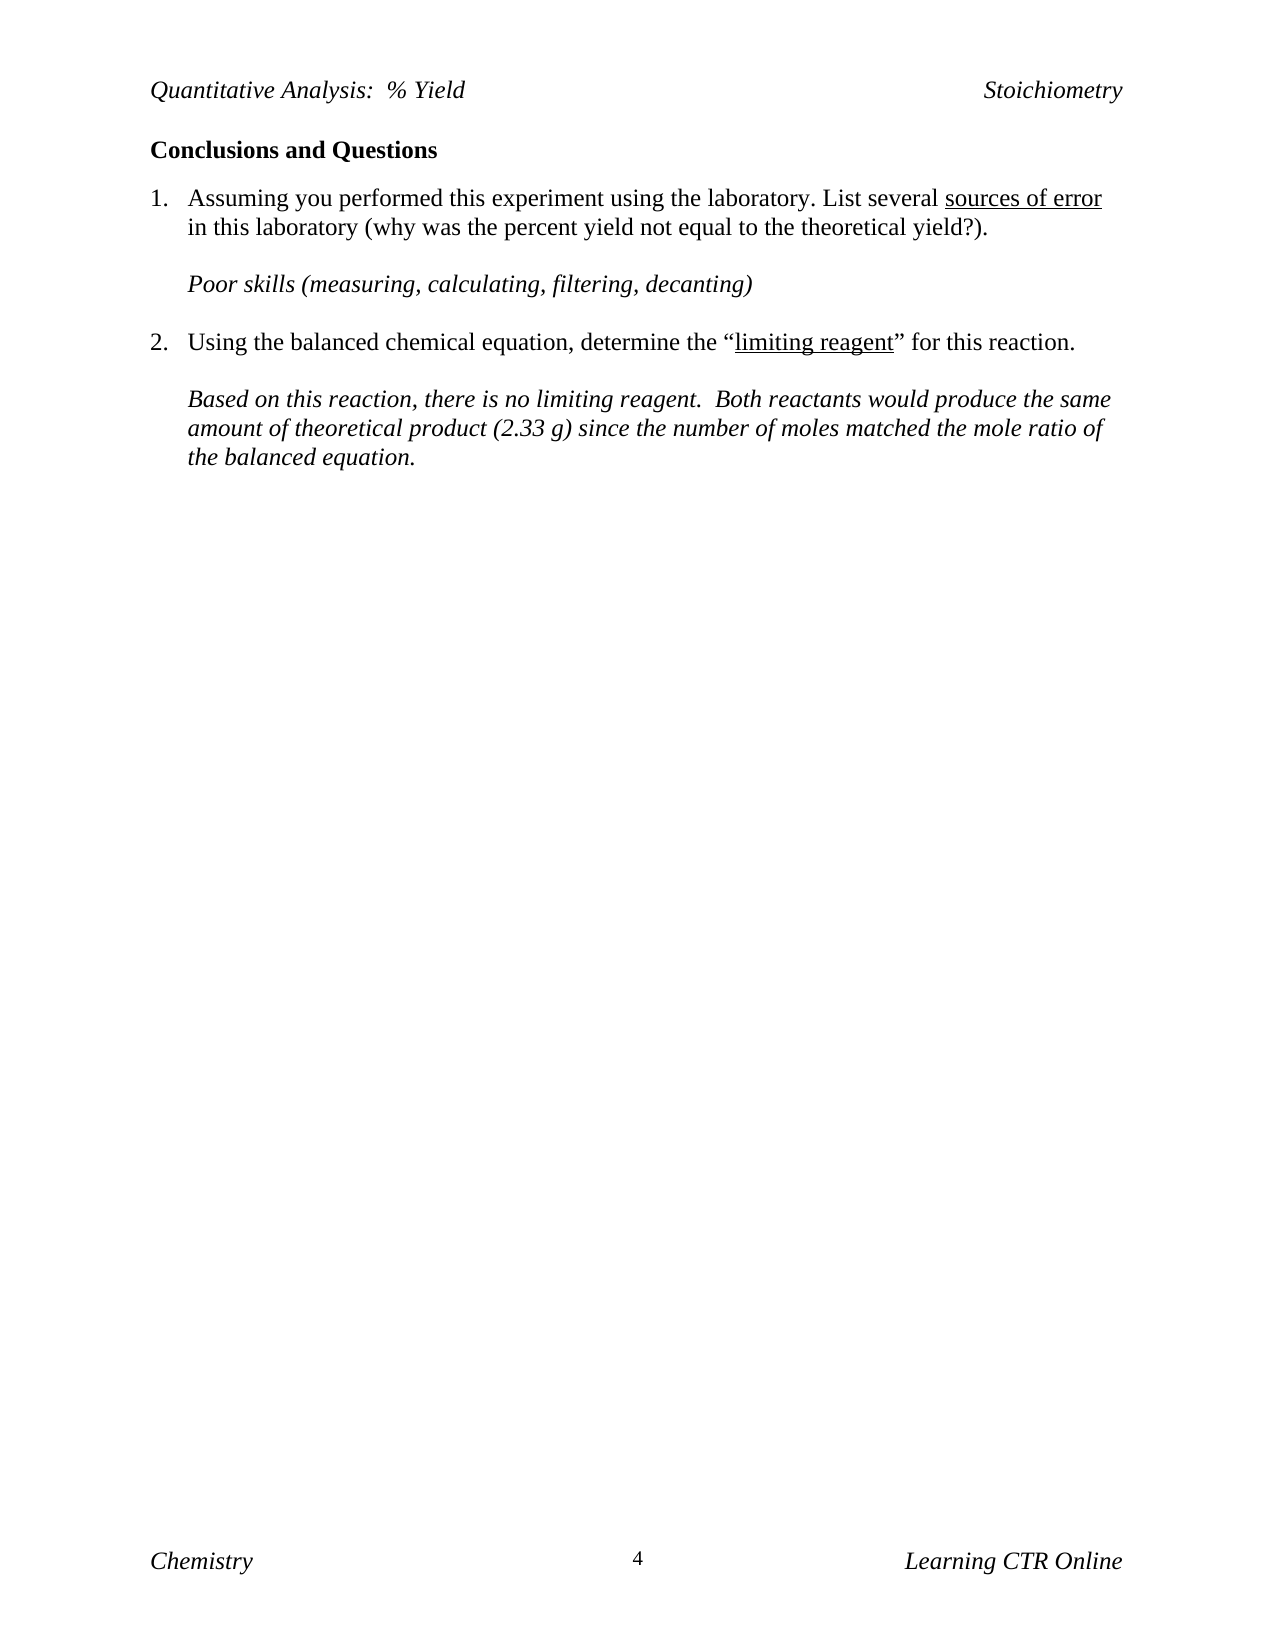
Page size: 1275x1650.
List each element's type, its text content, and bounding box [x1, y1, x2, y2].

text 1. Assuming you performed this experiment using the laboratory. List several sources of error in this laboratory (why was the percent yield not equal to the theoretical yield?). [150, 183, 1125, 240]
text 2. Using the balanced chemical equation, determine the “limiting reagent” for this reaction. [150, 327, 1125, 355]
text Conclusions and Questions [150, 135, 1125, 164]
text Poor skills (measuring, calculating, filtering, decanting) [150, 269, 1125, 298]
text Based on this reaction, there is no limiting reagent. Both reactants would produce the same amount of theoretical product (2.33 g) since the number of moles matched the mole ratio of the balanced equation. [187, 384, 1125, 470]
